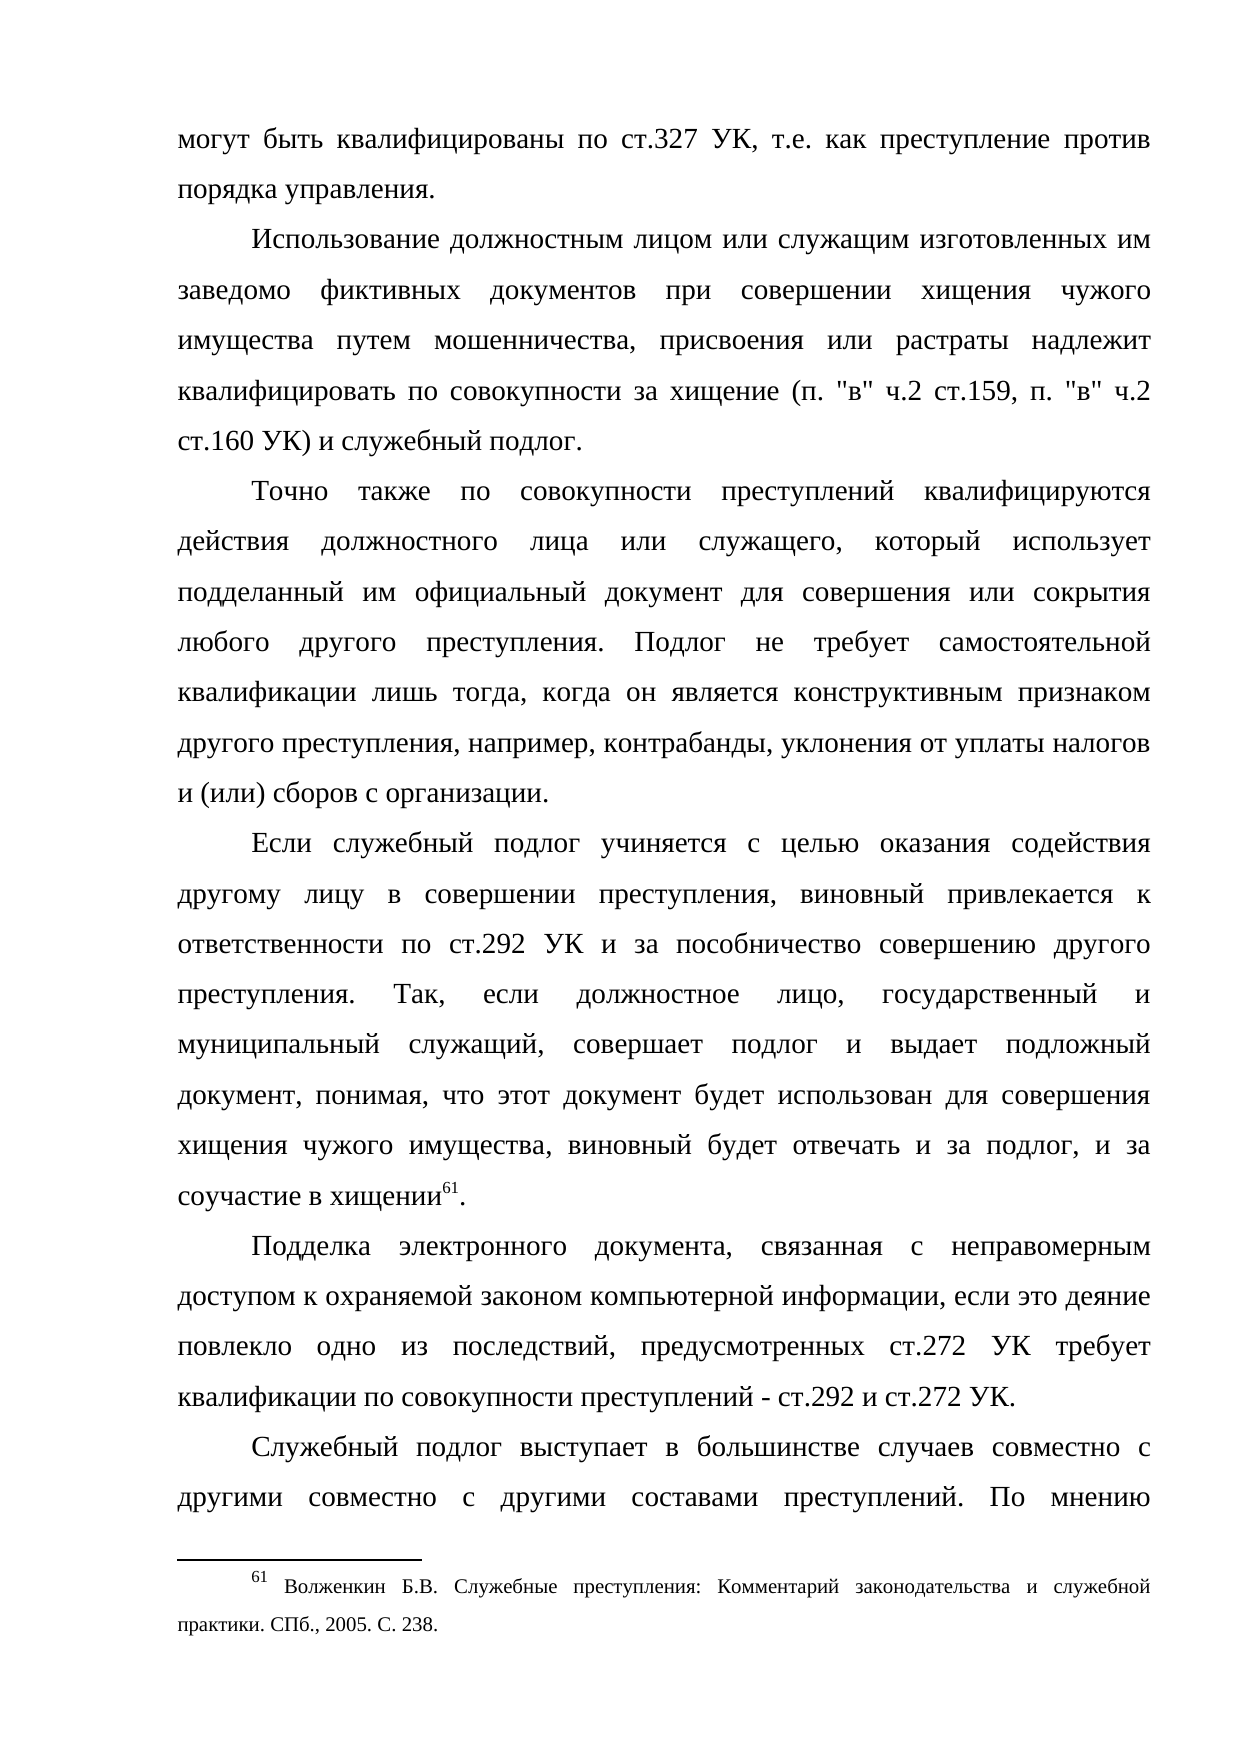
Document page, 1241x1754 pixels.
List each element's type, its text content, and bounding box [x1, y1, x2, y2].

text Подделка электронного документа, связанная с неправомерным доступом к охраняемой законом компьютерной информации, если это деяние повлекло одно из последствий, предусмотренных ст.272 УК требует квалификации по совокупности преступлений - ст.292 и ст.272 УК. [177, 1228, 1152, 1412]
text Использование должностным лицом или служащим изготовленных им заведомо фиктивных документов при совершении хищения чужого имущества путем мошенничества, присвоения или растраты надлежит квалифицировать по совокупности за хищение (п. "в" ч.2 ст.159, п. "в" ч.2 ст.160 УК) и служебный подлог. [177, 222, 1152, 456]
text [177, 121, 1152, 205]
text Если служебный подлог учиняется с целью оказания содействия другому лицу в совершении преступления, виновный привлекается к ответственности по ст.292 УК и за пособничество совершению другого преступления. Так, если должностное лицо, государственный и муниципальный служащий, совершает подлог и выдает подложный документ, понимая, что этот документ будет использован для совершения хищения чужого имущества, виновный будет отвечать и за подлог, и за соучастие в хищении. [177, 825, 1152, 1211]
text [177, 1429, 1152, 1513]
text Точно также по совокупности преступлений квалифицируются действия должностного лица или служащего, который использует подделанный им официальный документ для совершения или сокрытия любого другого преступления. Подлог не требует самостоятельной квалификации лишь тогда, когда он является конструктивным признаком другого преступления, например, контрабанды, уклонения от уплаты налогов и (или) сборов с организации. [177, 473, 1152, 809]
